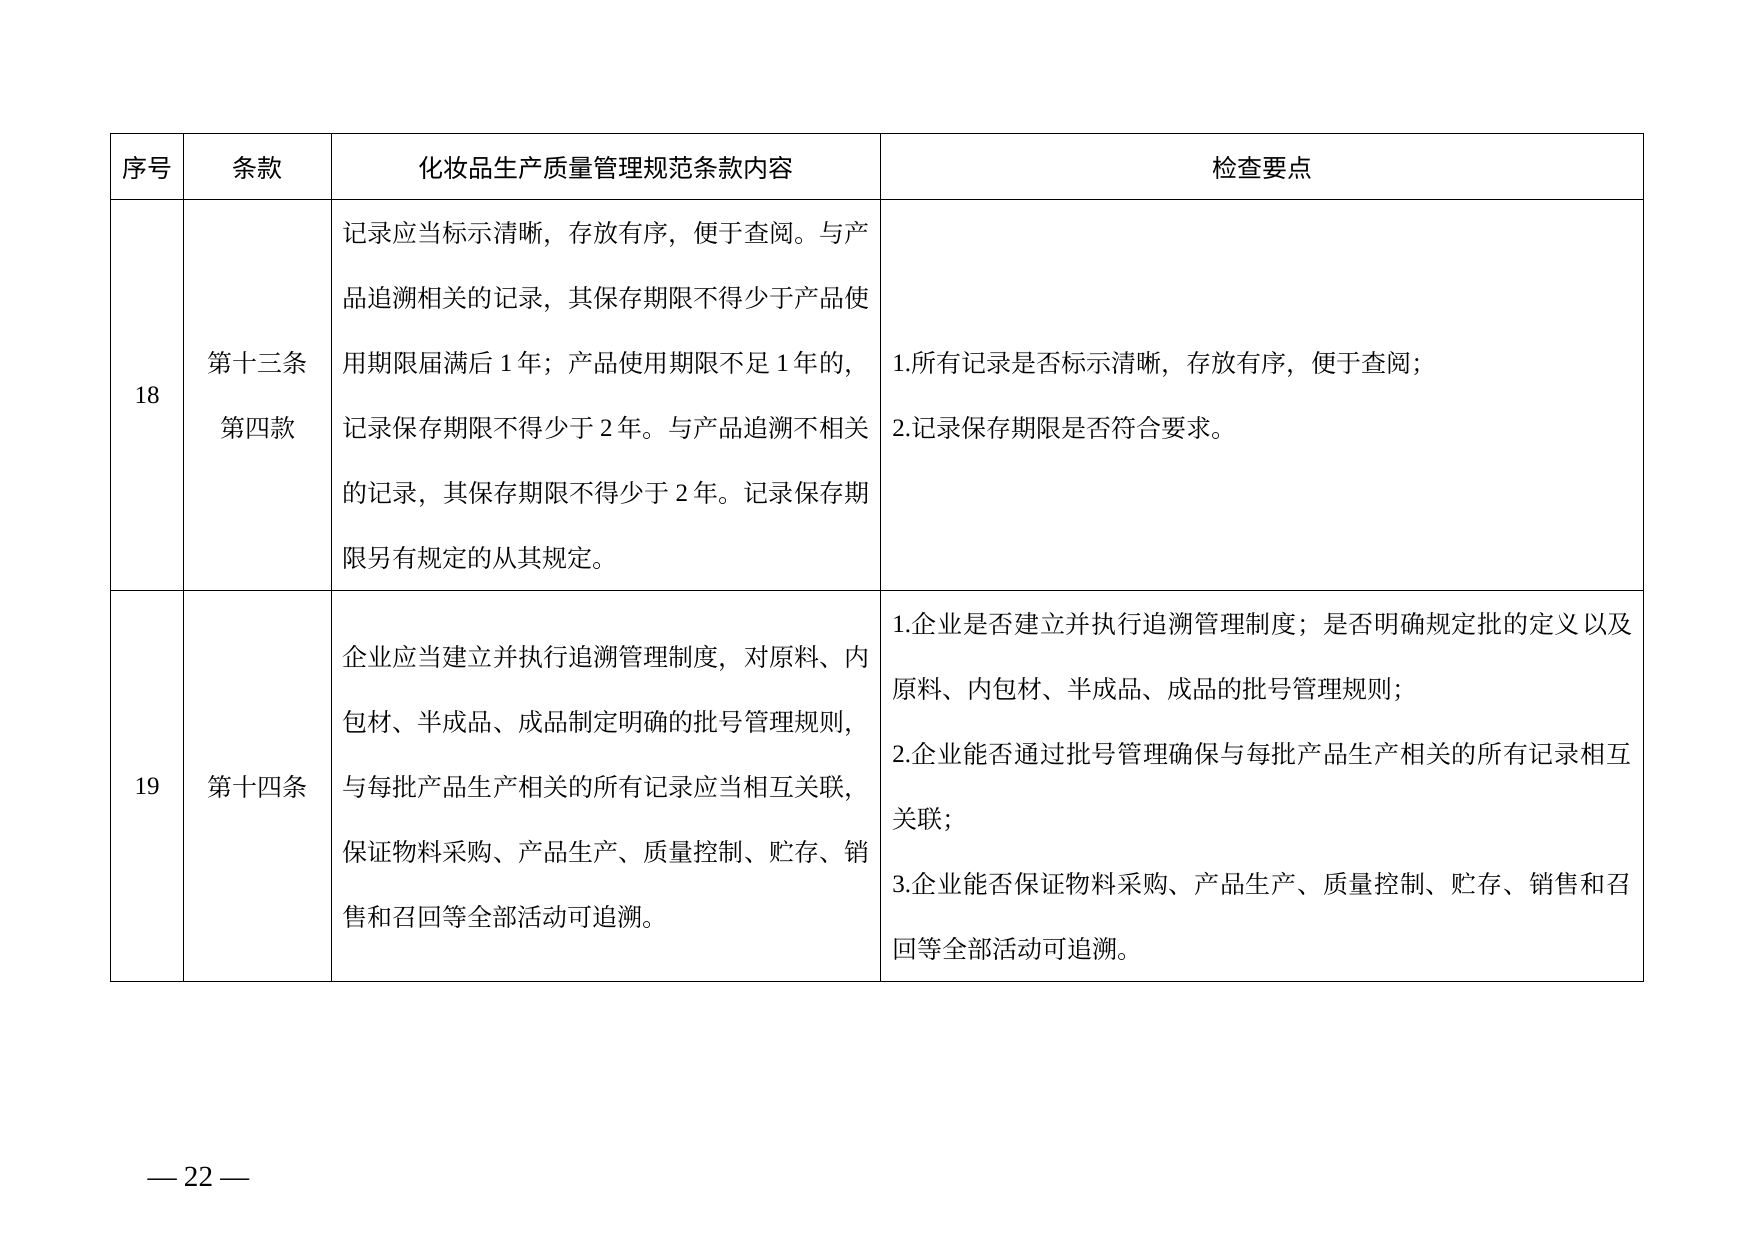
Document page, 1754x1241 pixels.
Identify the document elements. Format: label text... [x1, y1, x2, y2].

table_cell 1.企业是否建立并执行追溯管理制度；是否明确规定批的定义以及原料、内包材、半成品、成品的批号管理规则； 2.企业能否通过批号管理确保与每批产品生产相关的所有记录相互关联； 3.企业能否保证物料采购、产品生产、质量控制、贮存、销售和召回等全部活动可追溯。 [881, 591, 1643, 981]
table_cell 企业应当建立并执行追溯管理制度，对原料、内包材、半成品、成品制定明确的批号管理规则，与每批产品生产相关的所有记录应当相互关联，保证物料采购、产品生产、质量控制、贮存、销售和召回等全部活动可追溯。 [332, 591, 880, 981]
table_header 条款 [184, 134, 331, 199]
table_cell 19 [111, 591, 183, 981]
table_header 检查要点 [881, 134, 1643, 199]
table_cell 18 [111, 200, 183, 590]
table_cell 1.所有记录是否标示清晰，存放有序，便于查阅； 2.记录保存期限是否符合要求。 [881, 200, 1643, 590]
table_header 化妆品生产质量管理规范条款内容 [332, 134, 880, 199]
table_cell 第十四条 [184, 591, 331, 981]
table_cell 第十三条 第四款 [184, 200, 331, 590]
table_cell 记录应当标示清晰，存放有序，便于查阅。与产品追溯相关的记录，其保存期限不得少于产品使用期限届满后1年；产品使用期限不足1年的，记录保存期限不得少于2年。与产品追溯不相关的记录，其保存期限不得少于2年。记录保存期限另有规定的从其规定。 [332, 200, 880, 590]
table_header 序号 [111, 134, 183, 199]
